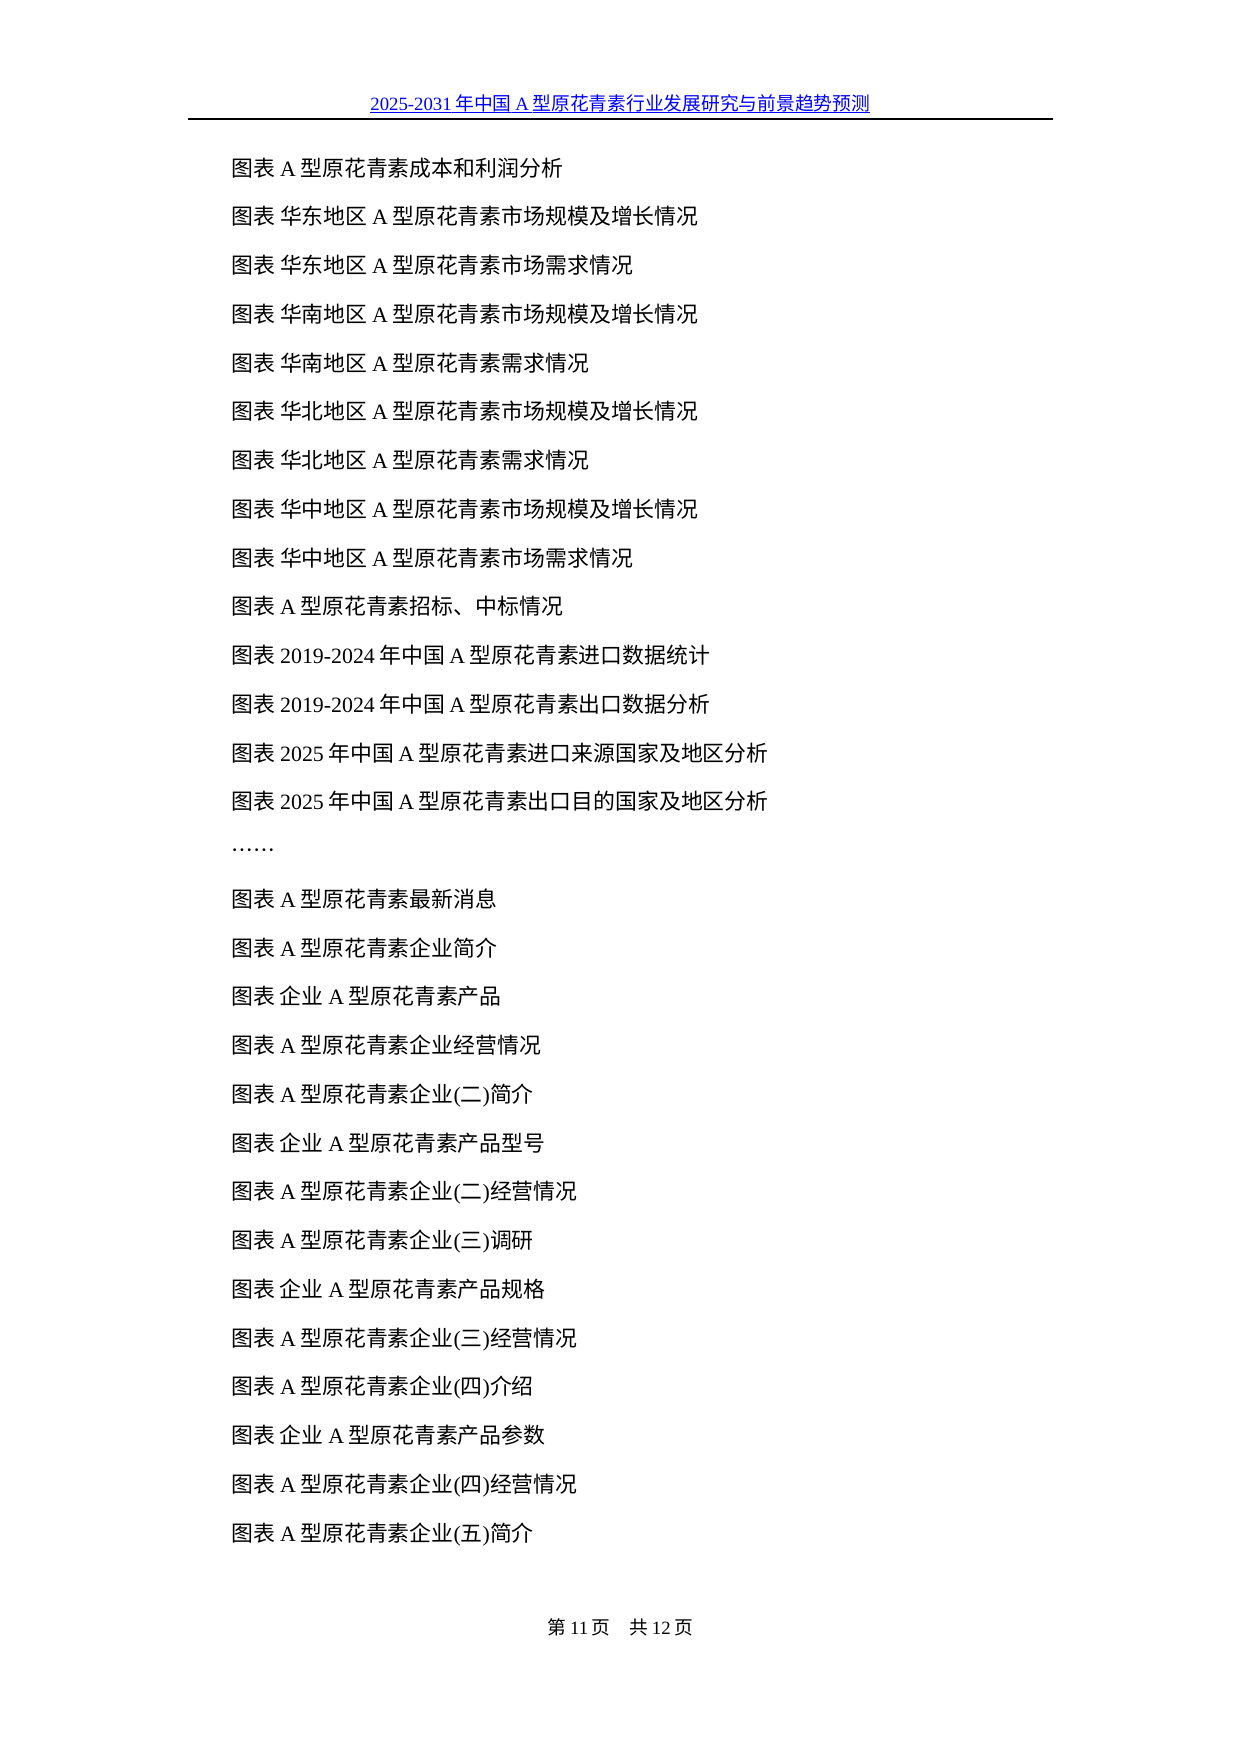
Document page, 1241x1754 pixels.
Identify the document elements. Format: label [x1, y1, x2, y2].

text [187, 150, 1053, 1548]
